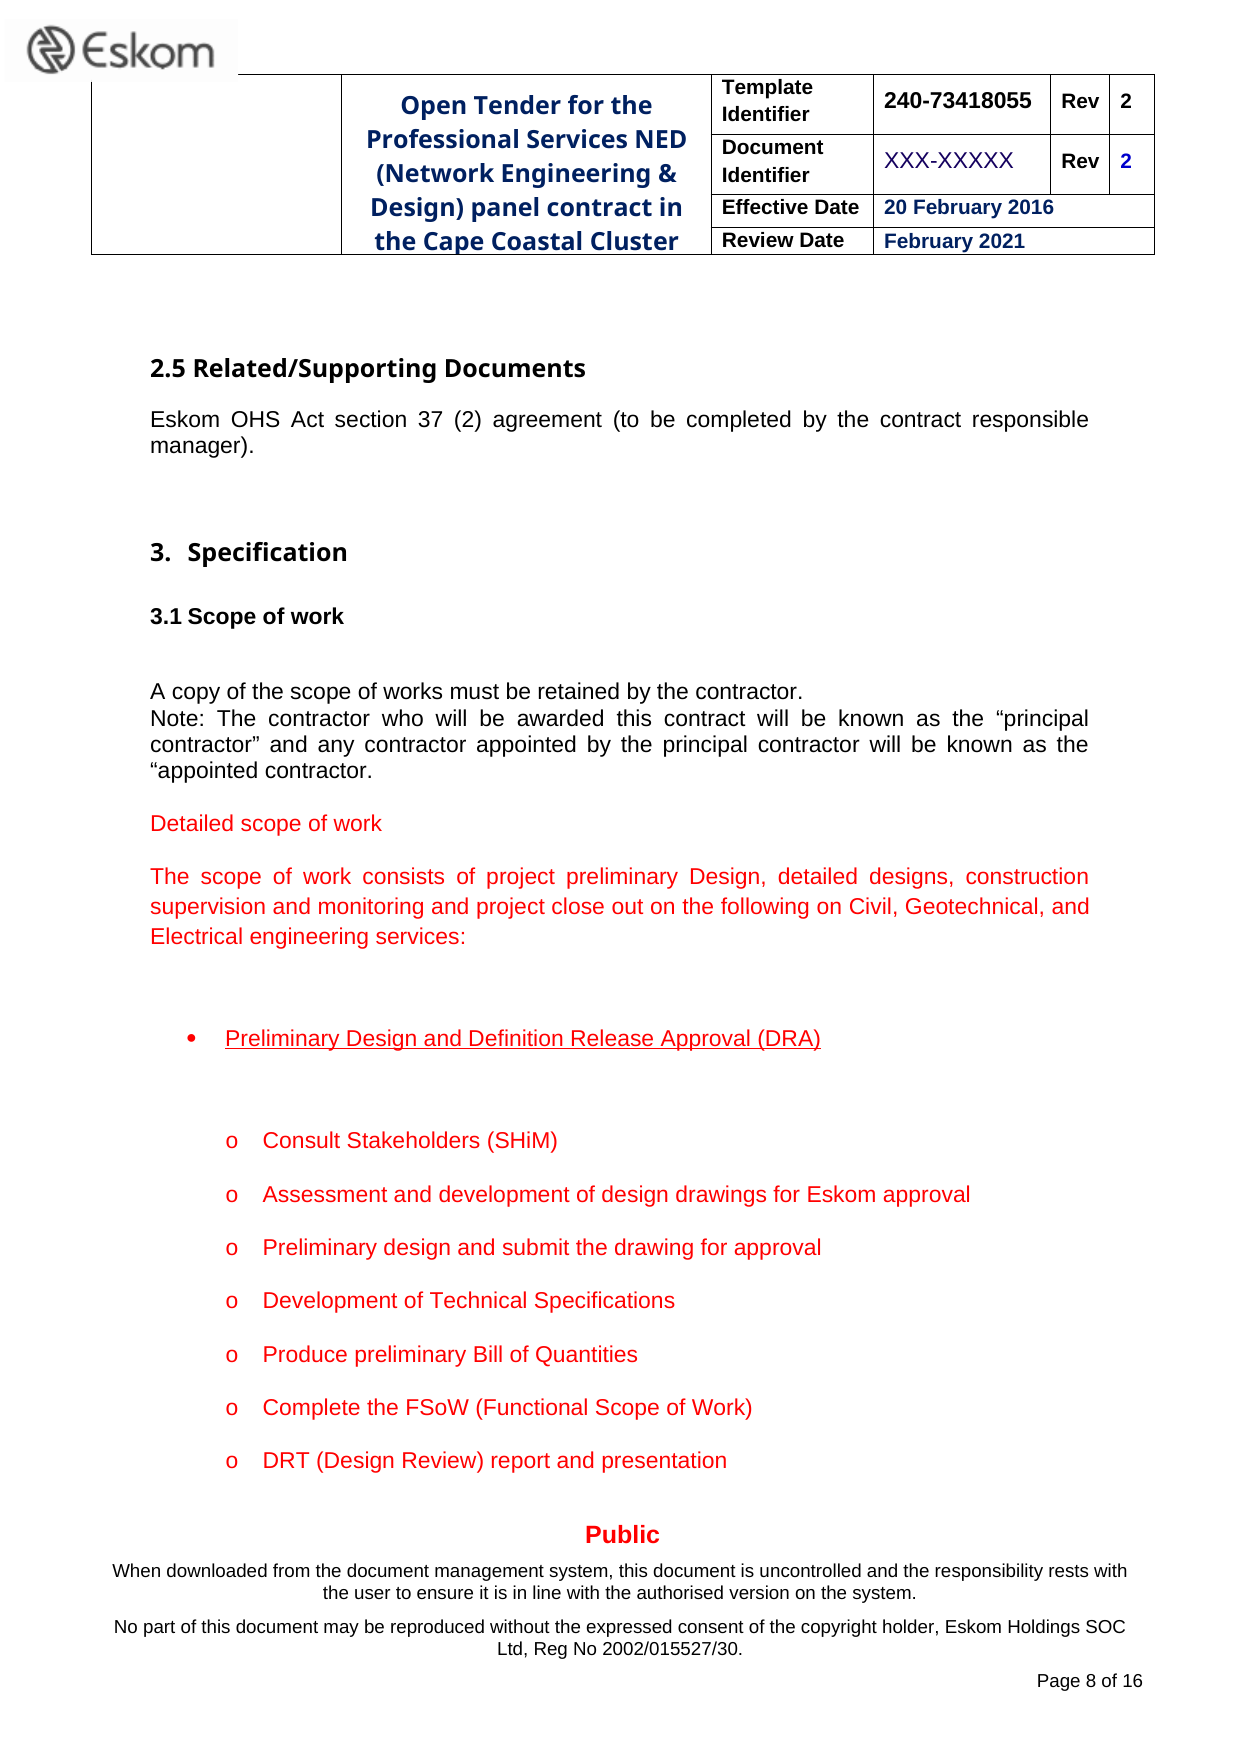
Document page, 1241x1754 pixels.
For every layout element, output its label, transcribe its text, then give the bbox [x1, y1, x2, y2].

text Detailed scope of work [150, 810, 1090, 836]
list Development of Technical Specifications [225, 1287, 1090, 1316]
text The scope of work consists of project preliminary Design, detailed designs, construction supervision and monitoring and project close out on the following on Civil, Geotechnical, and Electrical engineering services: [150, 863, 1090, 949]
list Produce preliminary Bill of Quantities [225, 1341, 1090, 1369]
list Preliminary design and submit the drawing for approval [225, 1234, 1090, 1262]
list Preliminary Design and Definition Release Approval (DRA) [187, 1025, 1090, 1051]
list Specification [150, 535, 1090, 569]
list 2.5 Related/Supporting Documents [150, 351, 1090, 385]
list Scope of work [150, 603, 1090, 629]
text Note: The contractor who will be awarded this contract will be known as the “principal contractor” and any contractor appointed by the principal contractor will be known as the “appointed contractor. [150, 704, 1090, 783]
list Assessment and development of design drawings for Eskom approval [225, 1181, 1090, 1209]
text Eskom OHS Act section 37 (2) agreement (to be completed by the contract responsible manager). [150, 406, 1090, 458]
list Consult Stakeholders (SHiM) [225, 1127, 1090, 1156]
list DRT (Design Review) report and presentation [225, 1447, 1090, 1476]
text A copy of the scope of works must be retained by the contractor. [150, 678, 1090, 704]
list Complete the FSoW (Functional Scope of Work) [225, 1394, 1090, 1422]
